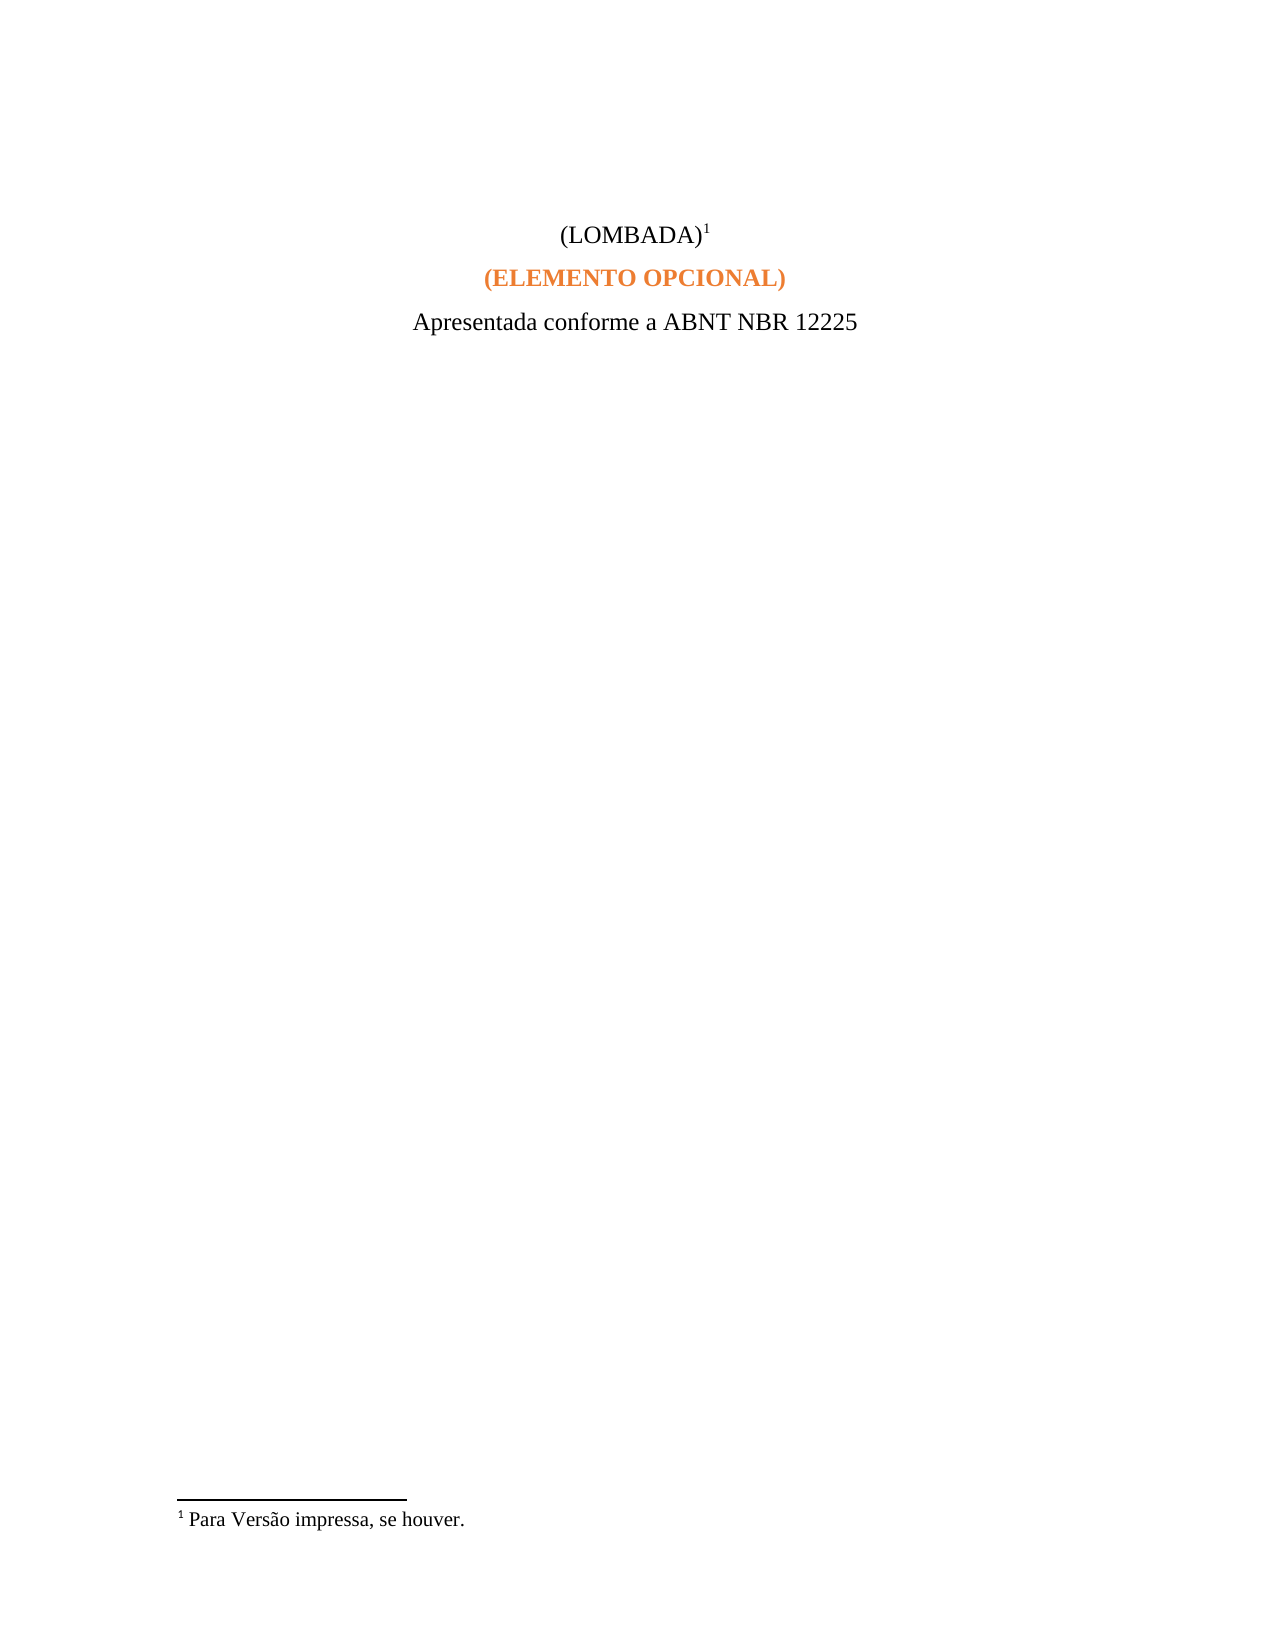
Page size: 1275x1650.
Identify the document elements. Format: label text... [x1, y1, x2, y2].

text (LOMBADA) [177, 220, 1093, 249]
text (ELEMENTO OPCIONAL) [177, 263, 1093, 292]
text Apresentada conforme a ABNT NBR 12225 [177, 307, 1093, 335]
